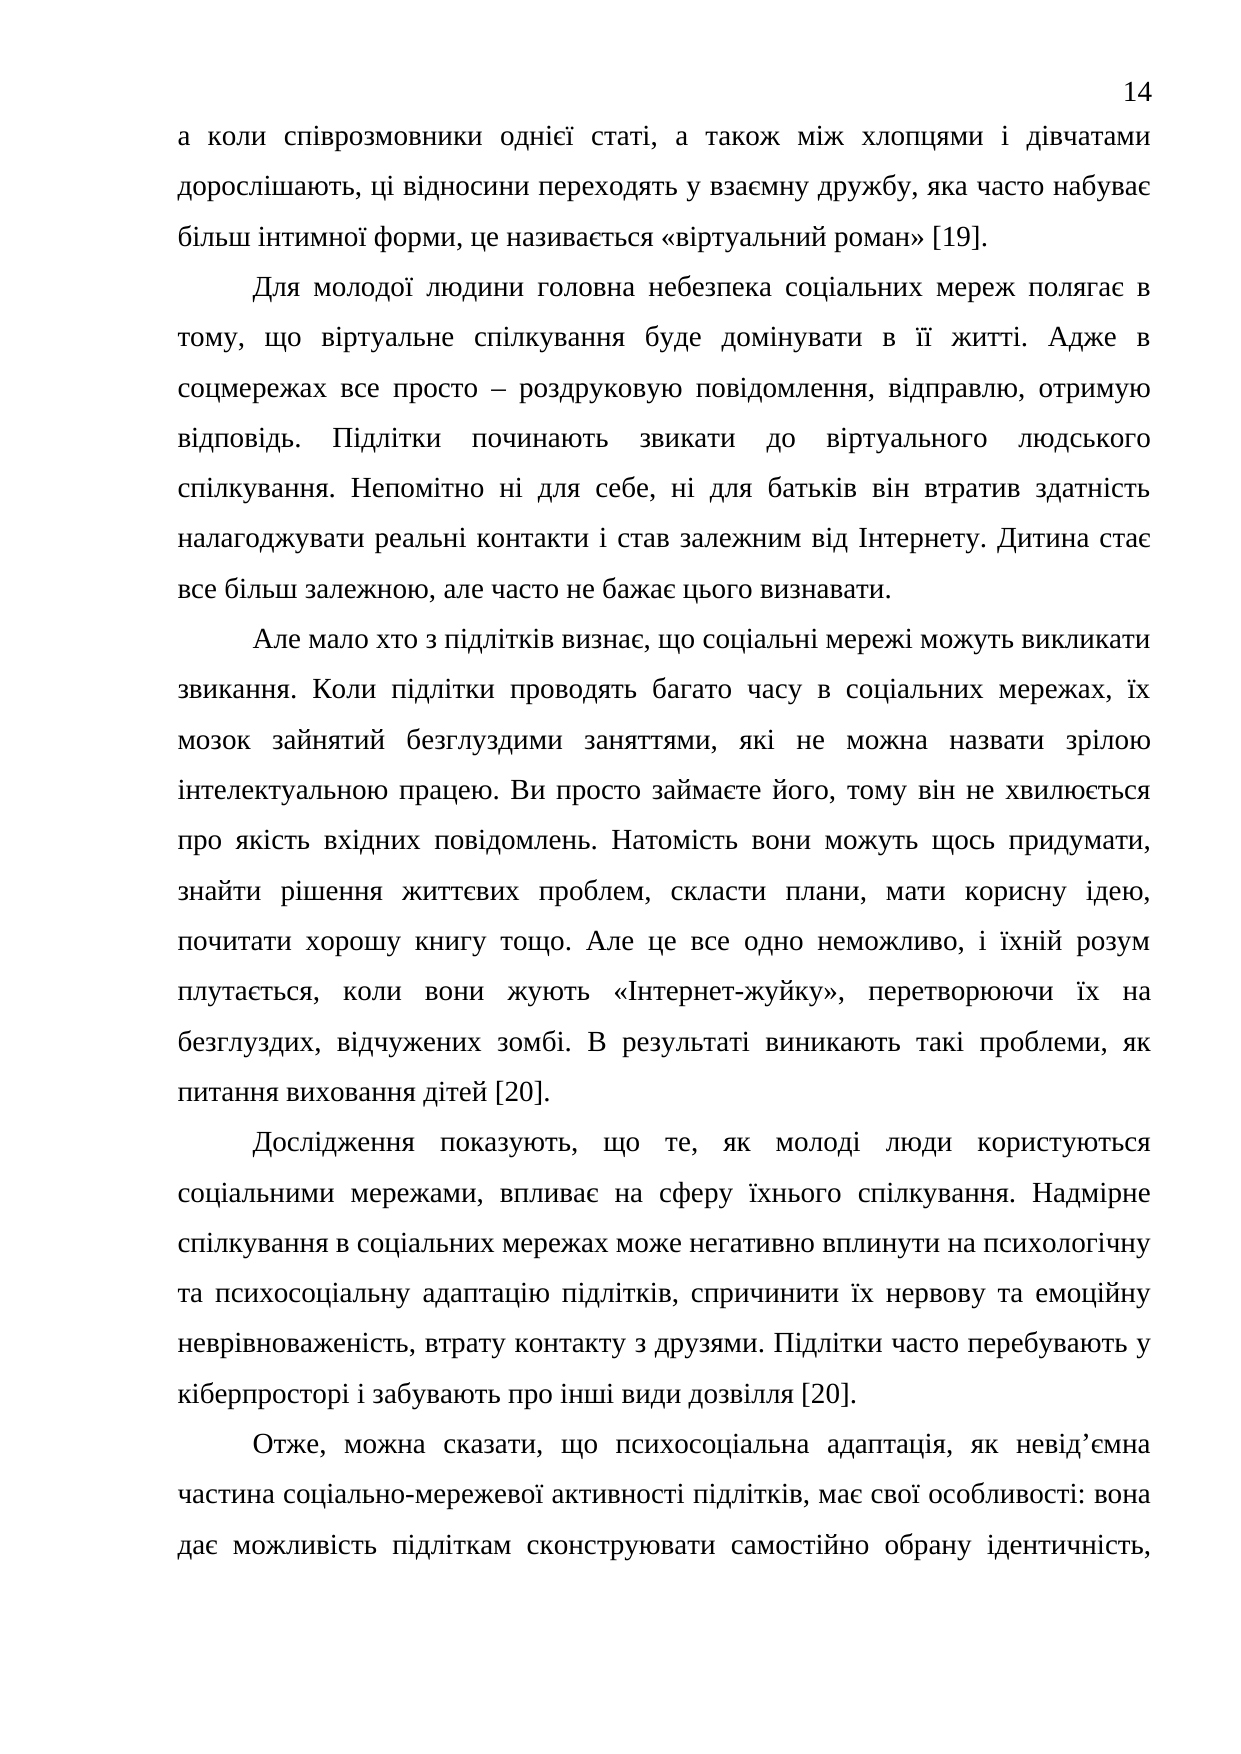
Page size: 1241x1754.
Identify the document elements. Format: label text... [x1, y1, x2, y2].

text Для молодої людини головна небезпека соціальних мереж полягає в тому, що віртуальне спілкування буде домінувати в її житті. Адже в соцмережах все просто – роздруковую повідомлення, відправлю, отримую відповідь. Підлітки починають звикати до віртуального людського спілкування. Непомітно ні для себе, ні для батьків він втратив здатність налагоджувати реальні контакти і став залежним від Інтернету. Дитина стає все більш залежною, але часто не бажає цього визнавати. [177, 269, 1152, 604]
text Але мало хто з підлітків визнає, що соціальні мережі можуть викликати звикання. Коли підлітки проводять багато часу в соціальних мережах, їх мозок зайнятий безглуздими заняттями, які не можна назвати зрілою інтелектуальною працею. Ви просто займаєте його, тому він не хвилюється про якість вхідних повідомлень. Натомість вони можуть щось придумати, знайти рішення життєвих проблем, скласти плани, мати корисну ідею, почитати хорошу книгу тощо. Але це все одно неможливо, і їхній розум плутається, коли вони жують «Інтернет-жуйку», перетворюючи їх на безглуздих, відчужених зомбі. В результаті виникають такі проблеми, як питання виховання дітей [20]. [177, 621, 1152, 1108]
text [177, 1426, 1152, 1560]
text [177, 118, 1152, 252]
text Дослідження показують, що те, як молоді люди користуються соціальними мережами, впливає на сферу їхнього спілкування. Надмірне спілкування в соціальних мережах може негативно вплинути на психологічну та психосоціальну адаптацію підлітків, спричинити їх нервову та емоційну неврівноваженість, втрату контакту з друзями. Підлітки часто перебувають у кіберпросторі і забувають про інші види дозвілля [20]. [177, 1124, 1152, 1409]
